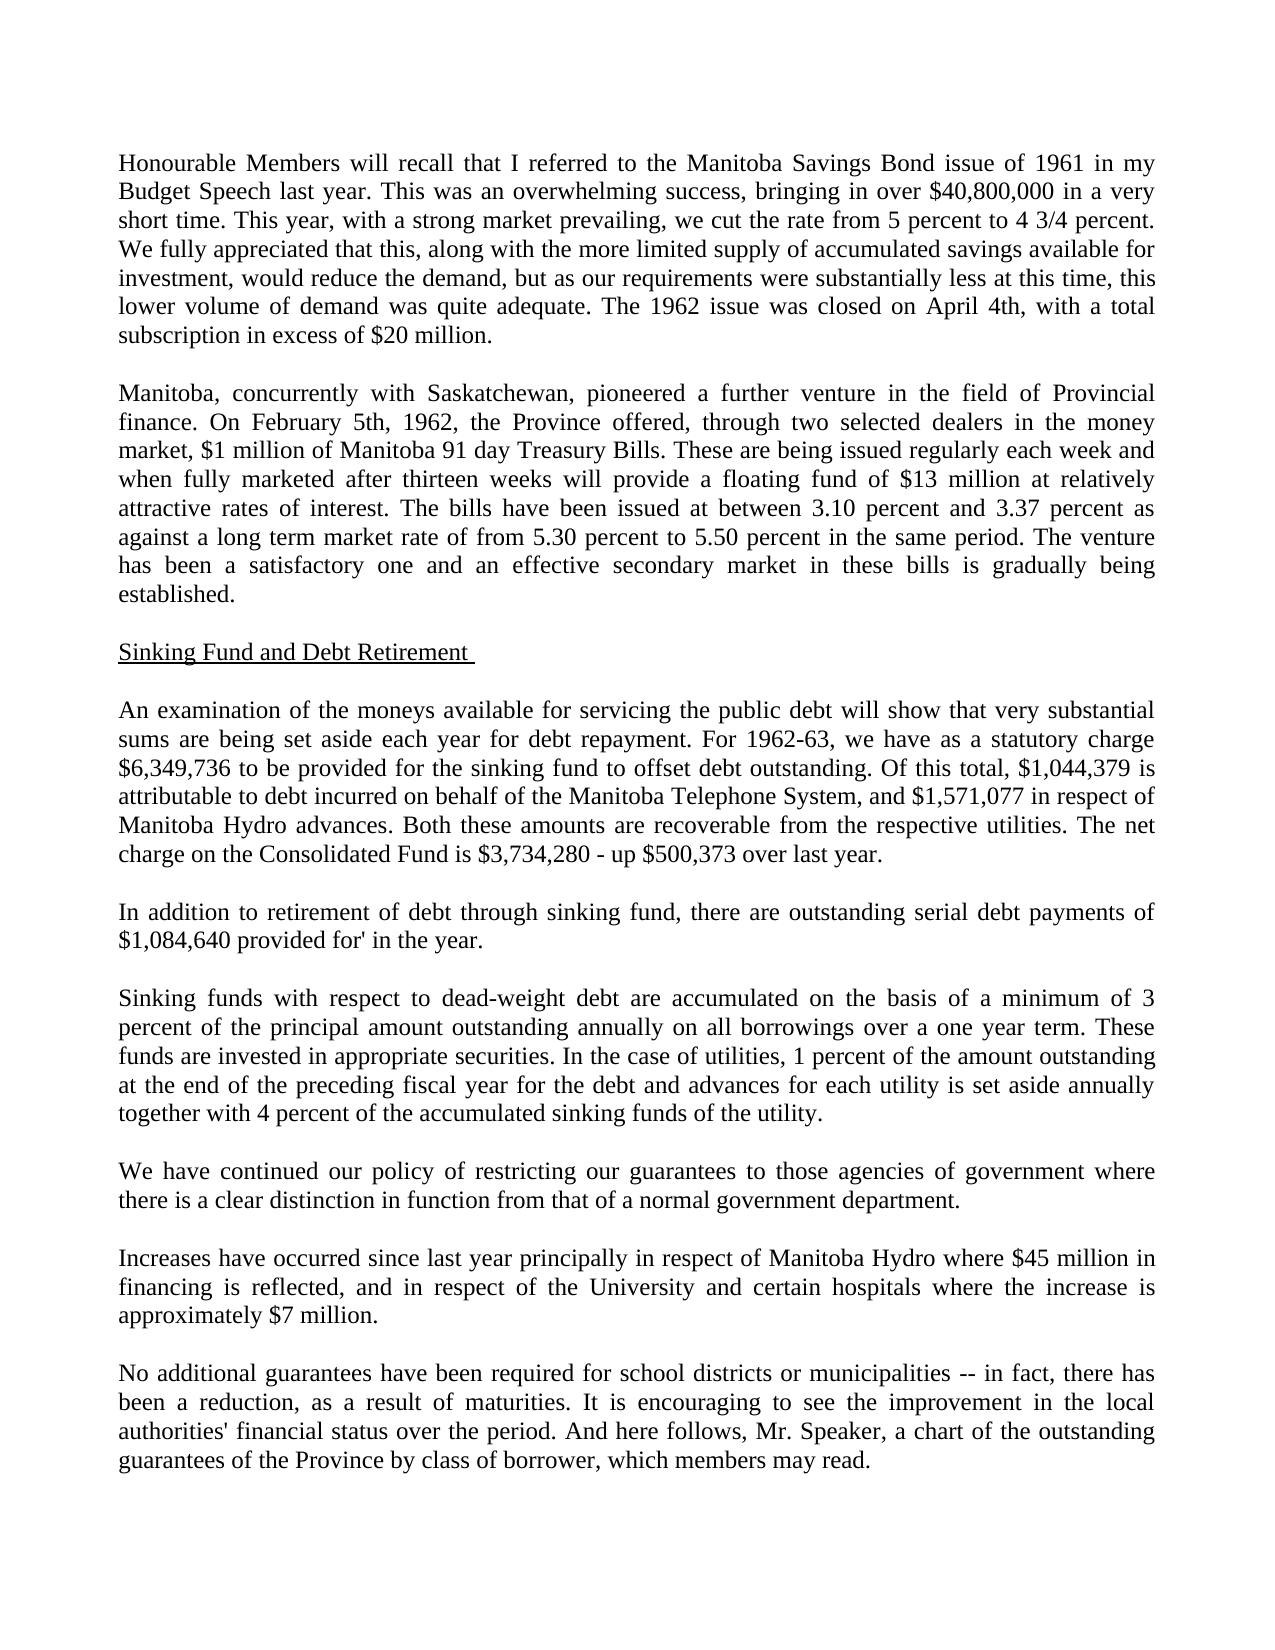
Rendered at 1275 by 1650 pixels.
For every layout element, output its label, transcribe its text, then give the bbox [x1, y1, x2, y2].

text Increases have occurred since last year principally in respect of Manitoba Hydro where $45 million in financing is reflected, and in respect of the University and certain hospitals where the increase is approximately $7 million. [118, 1243, 1157, 1329]
text No additional guarantees have been required for school districts or municipalities -- in fact, there has been a reduction, as a result of maturities. It is encouraging to see the improvement in the local authorities' financial status over the period. And here follows, Mr. Speaker, a chart of the outstanding guarantees of the Province by class of borrower, which members may read. [118, 1358, 1157, 1473]
text We have continued our policy of restricting our guarantees to those agencies of government where there is a clear distinction in function from that of a normal government department. [118, 1156, 1157, 1214]
text In addition to retirement of debt through sinking fund, there are outstanding serial debt payments of $1,084,640 provided for' in the year. [118, 897, 1157, 954]
text Manitoba, concurrently with Saskatchewan, pioneered a further venture in the field of Provincial finance. On February 5th, 1962, the Province offered, through two selected dealers in the money market, $1 million of Manitoba 91 day Treasury Bills. These are being issued regularly each week and when fully marketed after thirteen weeks will provide a floating fund of $13 million at relatively attractive rates of interest. The bills have been issued at between 3.10 percent and 3.37 percent as against a long term market rate of from 5.30 percent to 5.50 percent in the same period. The venture has been a satisfactory one and an effective secondary market in these bills is gradually being established. [118, 378, 1157, 608]
text An examination of the moneys available for servicing the public debt will show that very substantial sums are being set aside each year for debt repayment. For 1962-63, we have as a statutory charge $6,349,736 to be provided for the sinking fund to offset debt outstanding. Of this total, $1,044,379 is attributable to debt incurred on behalf of the Manitoba Telephone System, and $1,571,077 in respect of Manitoba Hydro advances. Both these amounts are recoverable from the respective utilities. The net charge on the Consolidated Fund is $3,734,280 - up $500,373 over last year. [118, 695, 1157, 868]
text Sinking Fund and Debt Retirement [118, 637, 1157, 666]
text Honourable Members will recall that I referred to the Manitoba Savings Bond issue of 1961 in my Budget Speech last year. This was an overwhelming success, bringing in over $40,800,000 in a very short time. This year, with a strong market prevailing, we cut the rate from 5 percent to 4 3/4 percent. We fully appreciated that this, along with the more limited supply of accumulated savings available for investment, would reduce the demand, but as our requirements were substantially less at this time, this lower volume of demand was quite adequate. The 1962 issue was closed on April 4th, with a total subscription in excess of $20 million. [118, 148, 1157, 349]
text Sinking funds with respect to dead-weight debt are accumulated on the basis of a minimum of 3 percent of the principal amount outstanding annually on all borrowings over a one year term. These funds are invested in appropriate securities. In the case of utilities, 1 percent of the amount outstanding at the end of the preceding fiscal year for the debt and advances for each utility is set aside annually together with 4 percent of the accumulated sinking funds of the utility. [118, 983, 1157, 1127]
